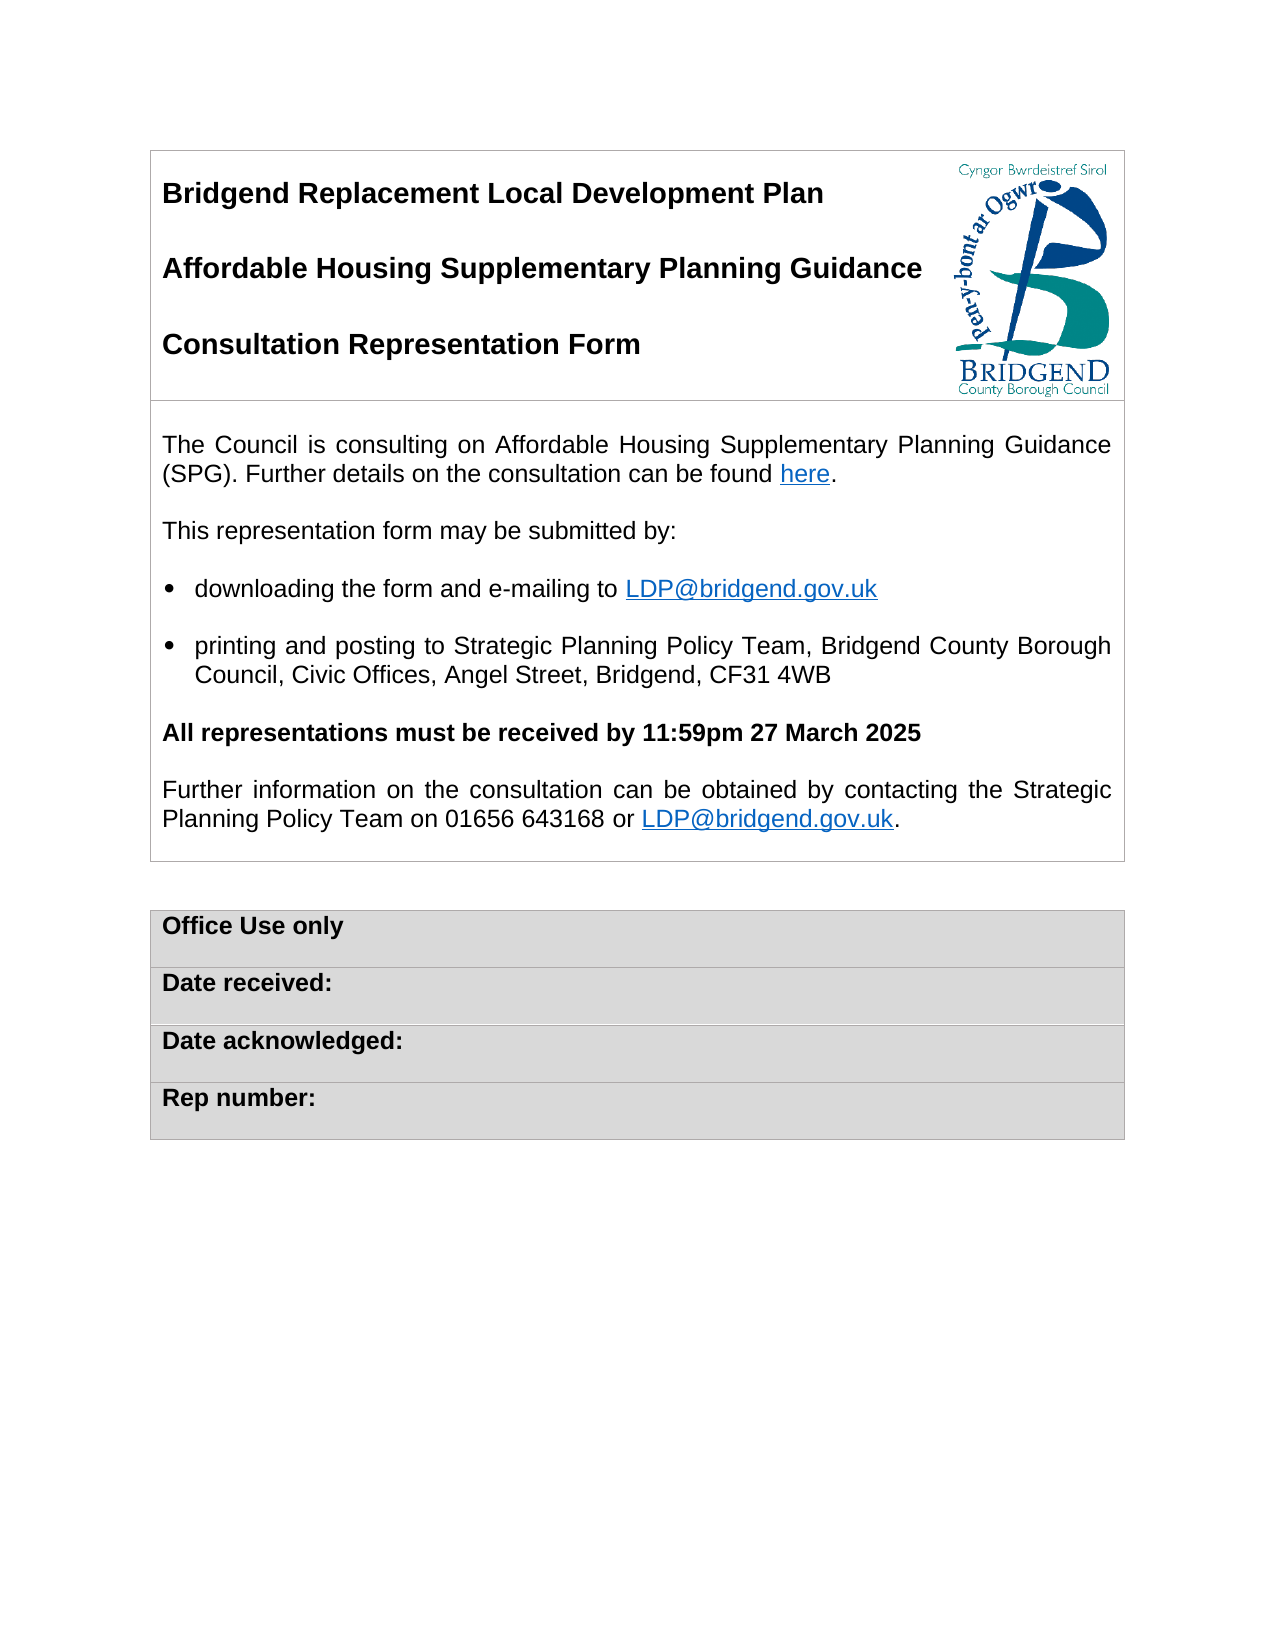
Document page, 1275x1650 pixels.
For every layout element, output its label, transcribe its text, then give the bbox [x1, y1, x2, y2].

table_cell Date received: [151, 968, 1124, 1024]
table_header Office Use only [151, 911, 1124, 967]
table_header Bridgend Replacement Local Development Plan Affordable Housing Supplementary Planning Guidance Consultation Representation Form [151, 151, 1124, 400]
table_cell The Council is consulting on Affordable Housing Supplementary Planning Guidance (SPG). Further details on the consultation can be found here. This representation form may be submitted by: downloading the form and e-mailing to LDP@bridgend.gov.uk printing and posting to Strategic Planning Policy Team, Bridgend County Borough Council, Civic Offices, Angel Street, Bridgend, CF31 4WB All representations must be received by 11:59pm 27 March 2025 Further information on the consultation can be obtained by contacting the Strategic Planning Policy Team on 01656 643168 or LDP@bridgend.gov.uk. [151, 401, 1124, 861]
table_cell Date acknowledged: [151, 1026, 1124, 1082]
table_cell Rep number: [151, 1083, 1124, 1139]
picture [953, 164, 1109, 397]
